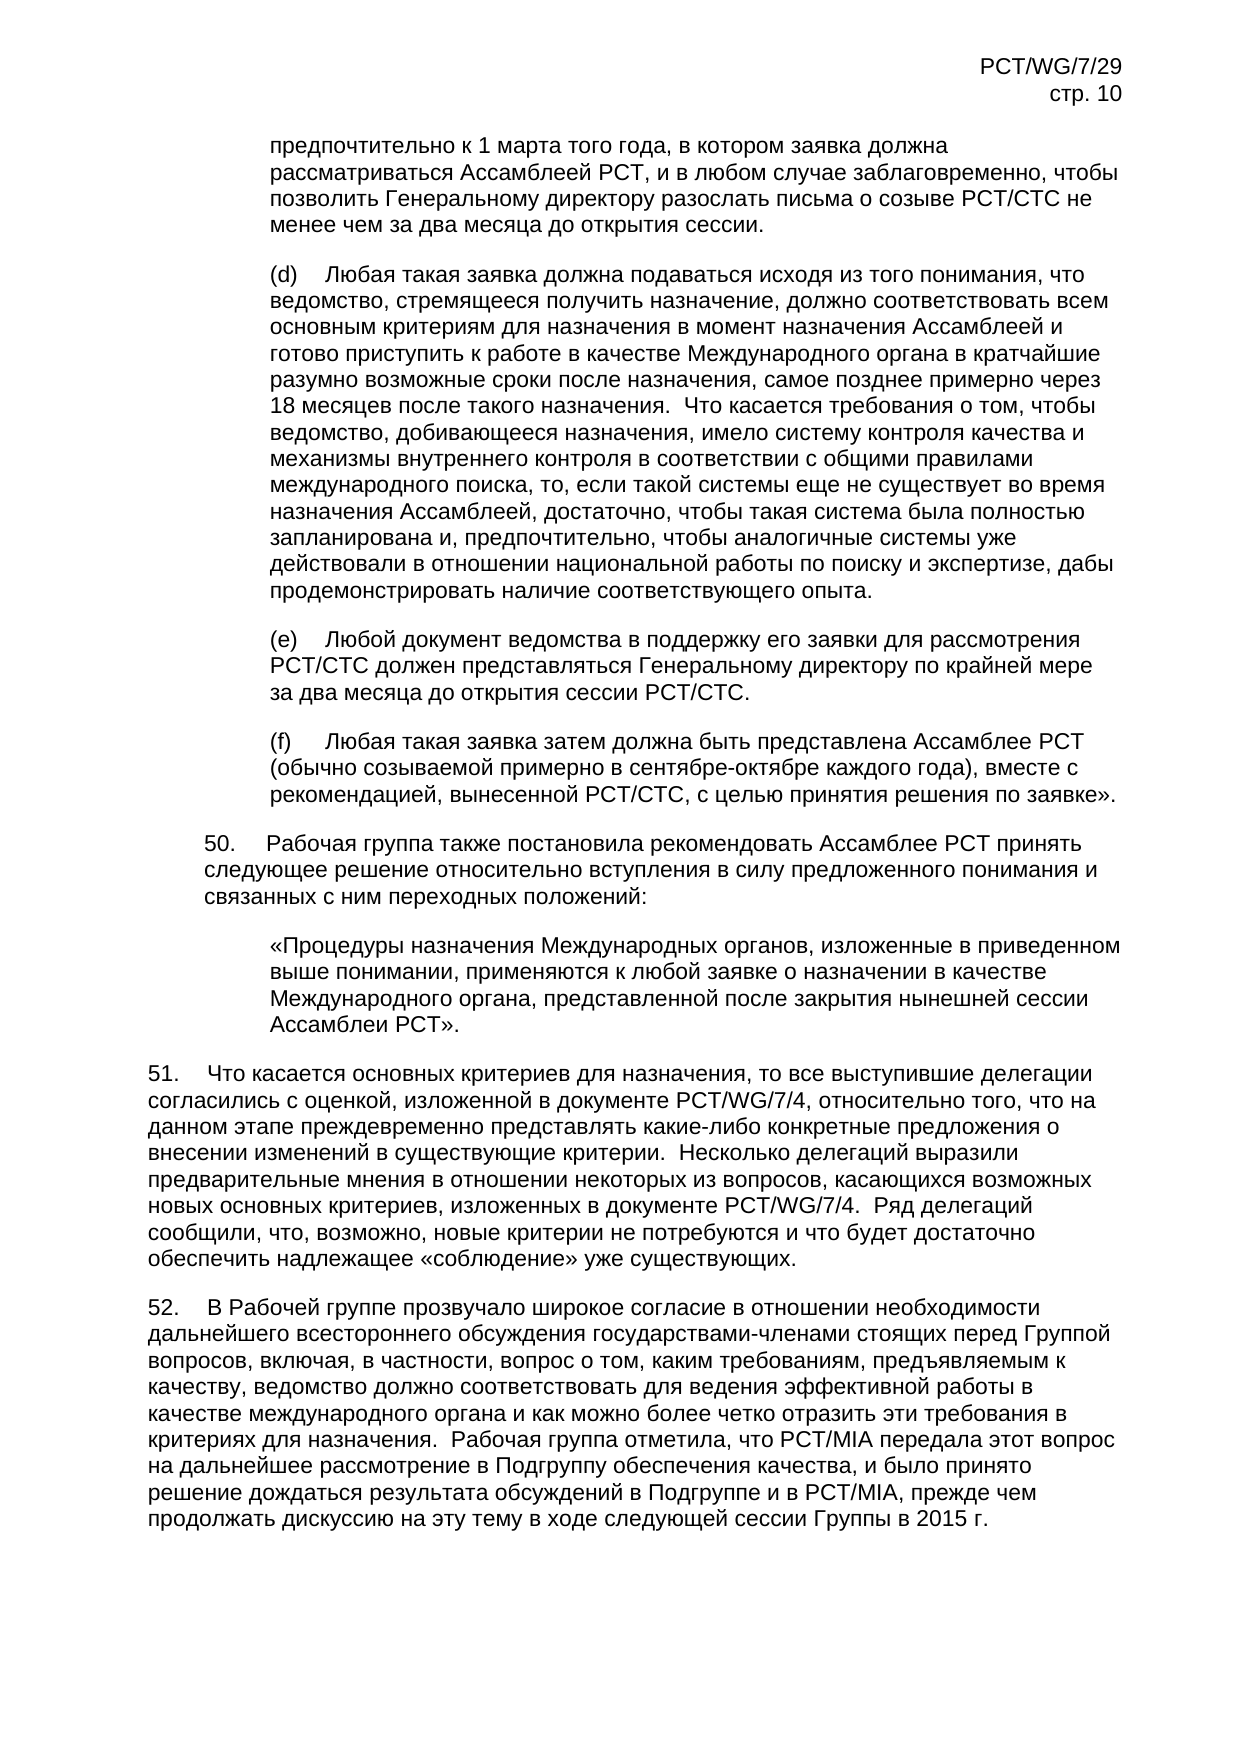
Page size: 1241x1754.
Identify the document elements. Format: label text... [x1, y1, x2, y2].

list «Процедуры назначения Международных органов, изложенные в приведенном выше понимании, применяются к любой заявке о назначении в качестве Международного органа, представленной после закрытия нынешней сессии Ассамблеи PCT». [269, 932, 1122, 1037]
list (d) Любая такая заявка должна подаваться исходя из того понимания, что ведомство, стремящееся получить назначение, должно соответствовать всем основным критериям для назначения в момент назначения Ассамблеей и готово приступить к работе в качестве Международного органа в кратчайшие разумно возможные сроки после назначения, самое позднее примерно через 18 месяцев после такого назначения. Что касается требования о том, чтобы ведомство, добивающееся назначения, имело систему контроля качества и механизмы внутреннего контроля в соответствии с общими правилами международного поиска, то, если такой системы еще не существует во время назначения Ассамблеей, достаточно, чтобы такая система была полностью запланирована и, предпочтительно, чтобы аналогичные системы уже действовали в отношении национальной работы по поиску и экспертизе, дабы продемонстрировать наличие соответствующего опыта. [269, 261, 1122, 603]
list (f) Любая такая заявка затем должна быть представлена Ассамблее PCT (обычно созываемой примерно в сентябре-октябре каждого года), вместе с рекомендацией, вынесенной PCT/CTC, с целью принятия решения по заявке». [269, 728, 1122, 807]
text Рабочая группа также постановила рекомендовать Ассамблее РСТ принять следующее решение относительно вступления в силу предложенного понимания и связанных с ним переходных положений: [204, 830, 1122, 909]
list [269, 132, 1122, 238]
text В Рабочей группе прозвучало широкое согласие в отношении необходимости дальнейшего всестороннего обсуждения государствами-членами стоящих перед Группой вопросов, включая, в частности, вопрос о том, каким требованиям, предъявляемым к качеству, ведомство должно соответствовать для ведения эффективной работы в качестве международного органа и как можно более четко отразить эти требования в критериях для назначения. Рабочая группа отметила, что РСТ/MIA передала этот вопрос на дальнейшее рассмотрение в Подгруппу обеспечения качества, и было принято решение дождаться результата обсуждений в Подгруппе и в РСТ/MIA, прежде чем продолжать дискуссию на эту тему в ходе следующей сессии Группы в 2015 г. [148, 1294, 1122, 1531]
text Что касается основных критериев для назначения, то все выступившие делегации согласились с оценкой, изложенной в документе PCT/WG/7/4, относительно того, что на данном этапе преждевременно представлять какие-либо конкретные предложения о внесении изменений в существующие критерии. Несколько делегаций выразили предварительные мнения в отношении некоторых из вопросов, касающихся возможных новых основных критериев, изложенных в документе PCT/WG/7/4. Ряд делегаций сообщили, что, возможно, новые критерии не потребуются и что будет достаточно обеспечить надлежащее «соблюдение» уже существующих. [148, 1060, 1122, 1271]
list (e) Любой документ ведомства в поддержку его заявки для рассмотрения PCT/CTC должен представляться Генеральному директору по крайней мере за два месяца до открытия сессии PCT/CTC. [269, 626, 1122, 705]
